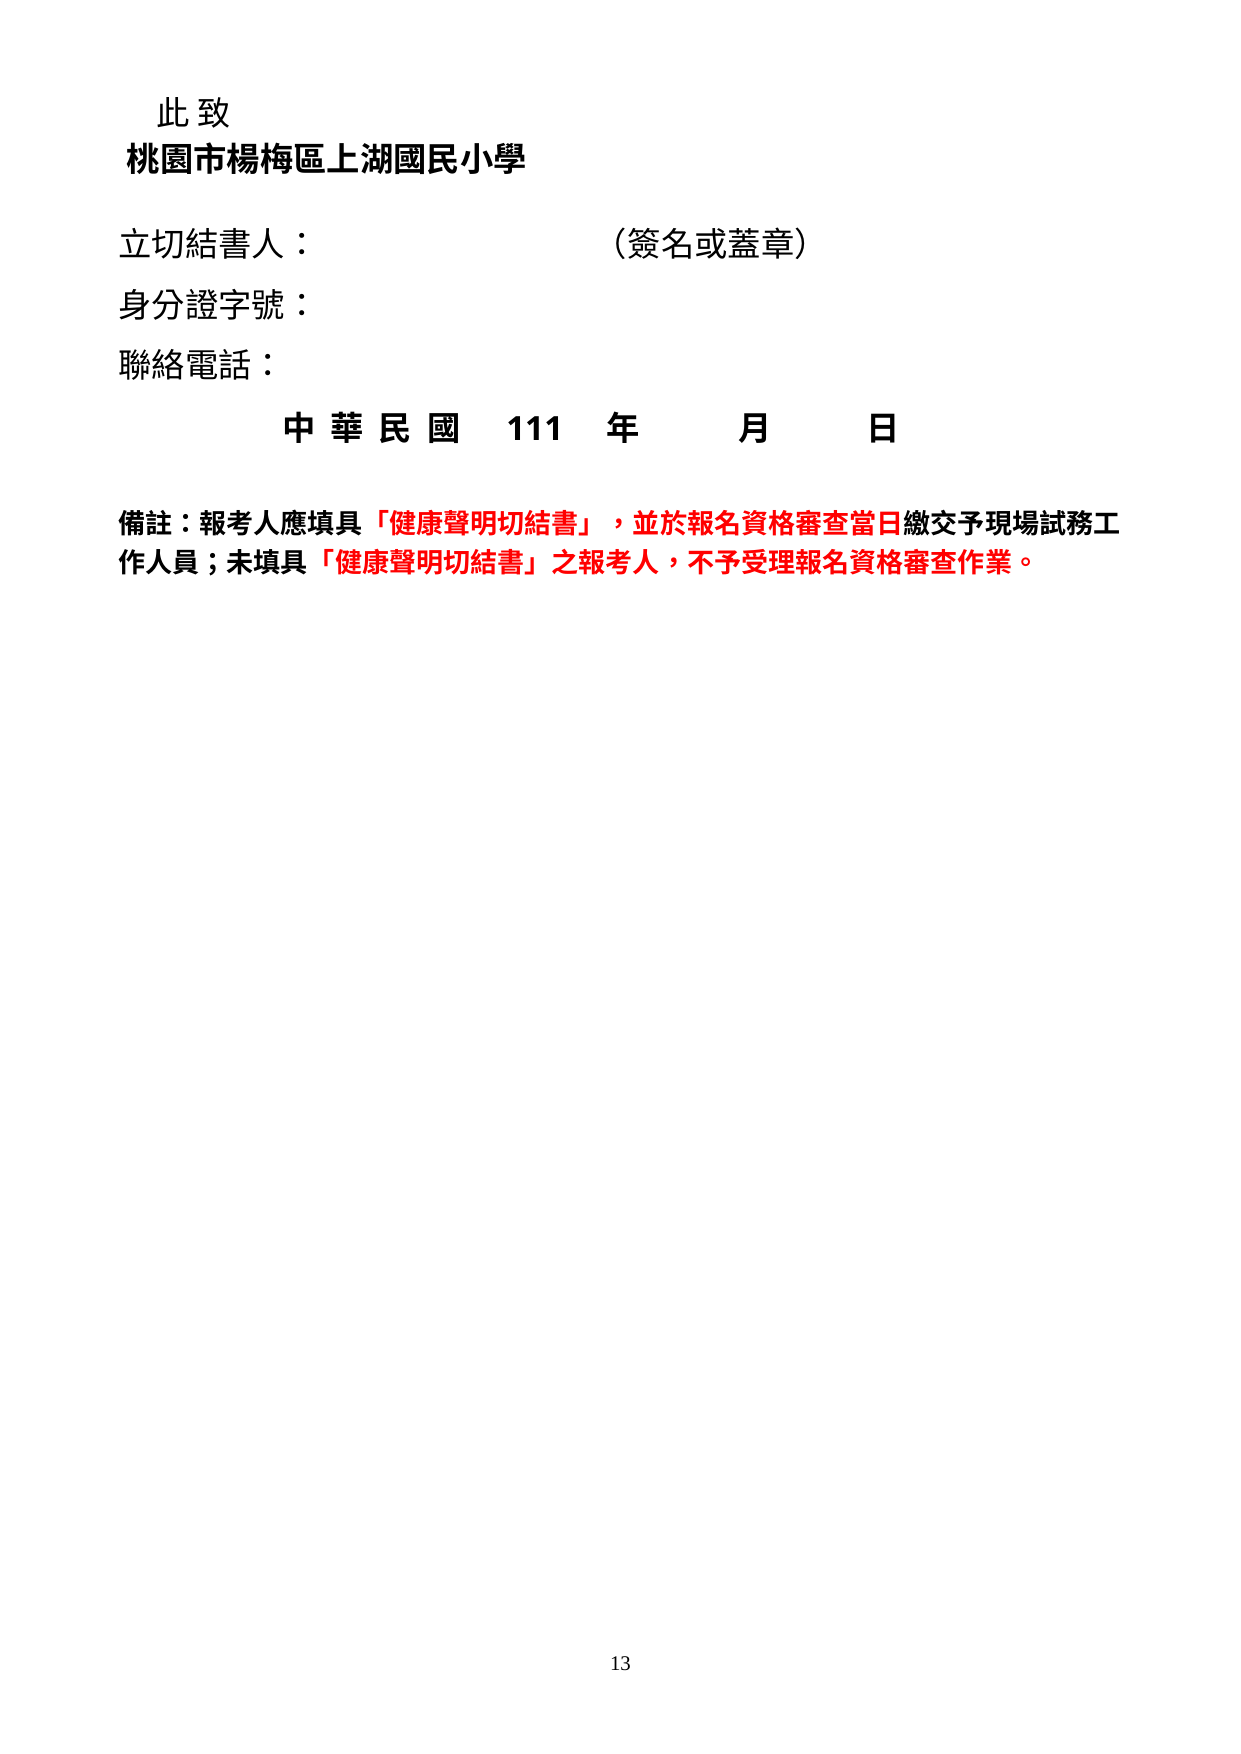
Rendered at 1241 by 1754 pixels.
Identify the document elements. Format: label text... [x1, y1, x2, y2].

text 此 致 [122, 89, 1122, 134]
text 立切結書人： （簽名或蓋章） [118, 218, 1122, 266]
text 聯絡電話： [118, 339, 1122, 387]
text 桃園市楊梅區上湖國民小學 [56, 134, 1122, 180]
text 中 華 民 國 111 年 月 日 [59, 417, 1122, 446]
text 身分證字號： [118, 278, 1122, 327]
text 備註：報考人應填具「健康聲明切結書」，並於報名資格審查當日繳交予現場試務工作人員；未填具「健康聲明切結書」之報考人，不予受理報名資格審查作業。 [118, 504, 1122, 580]
